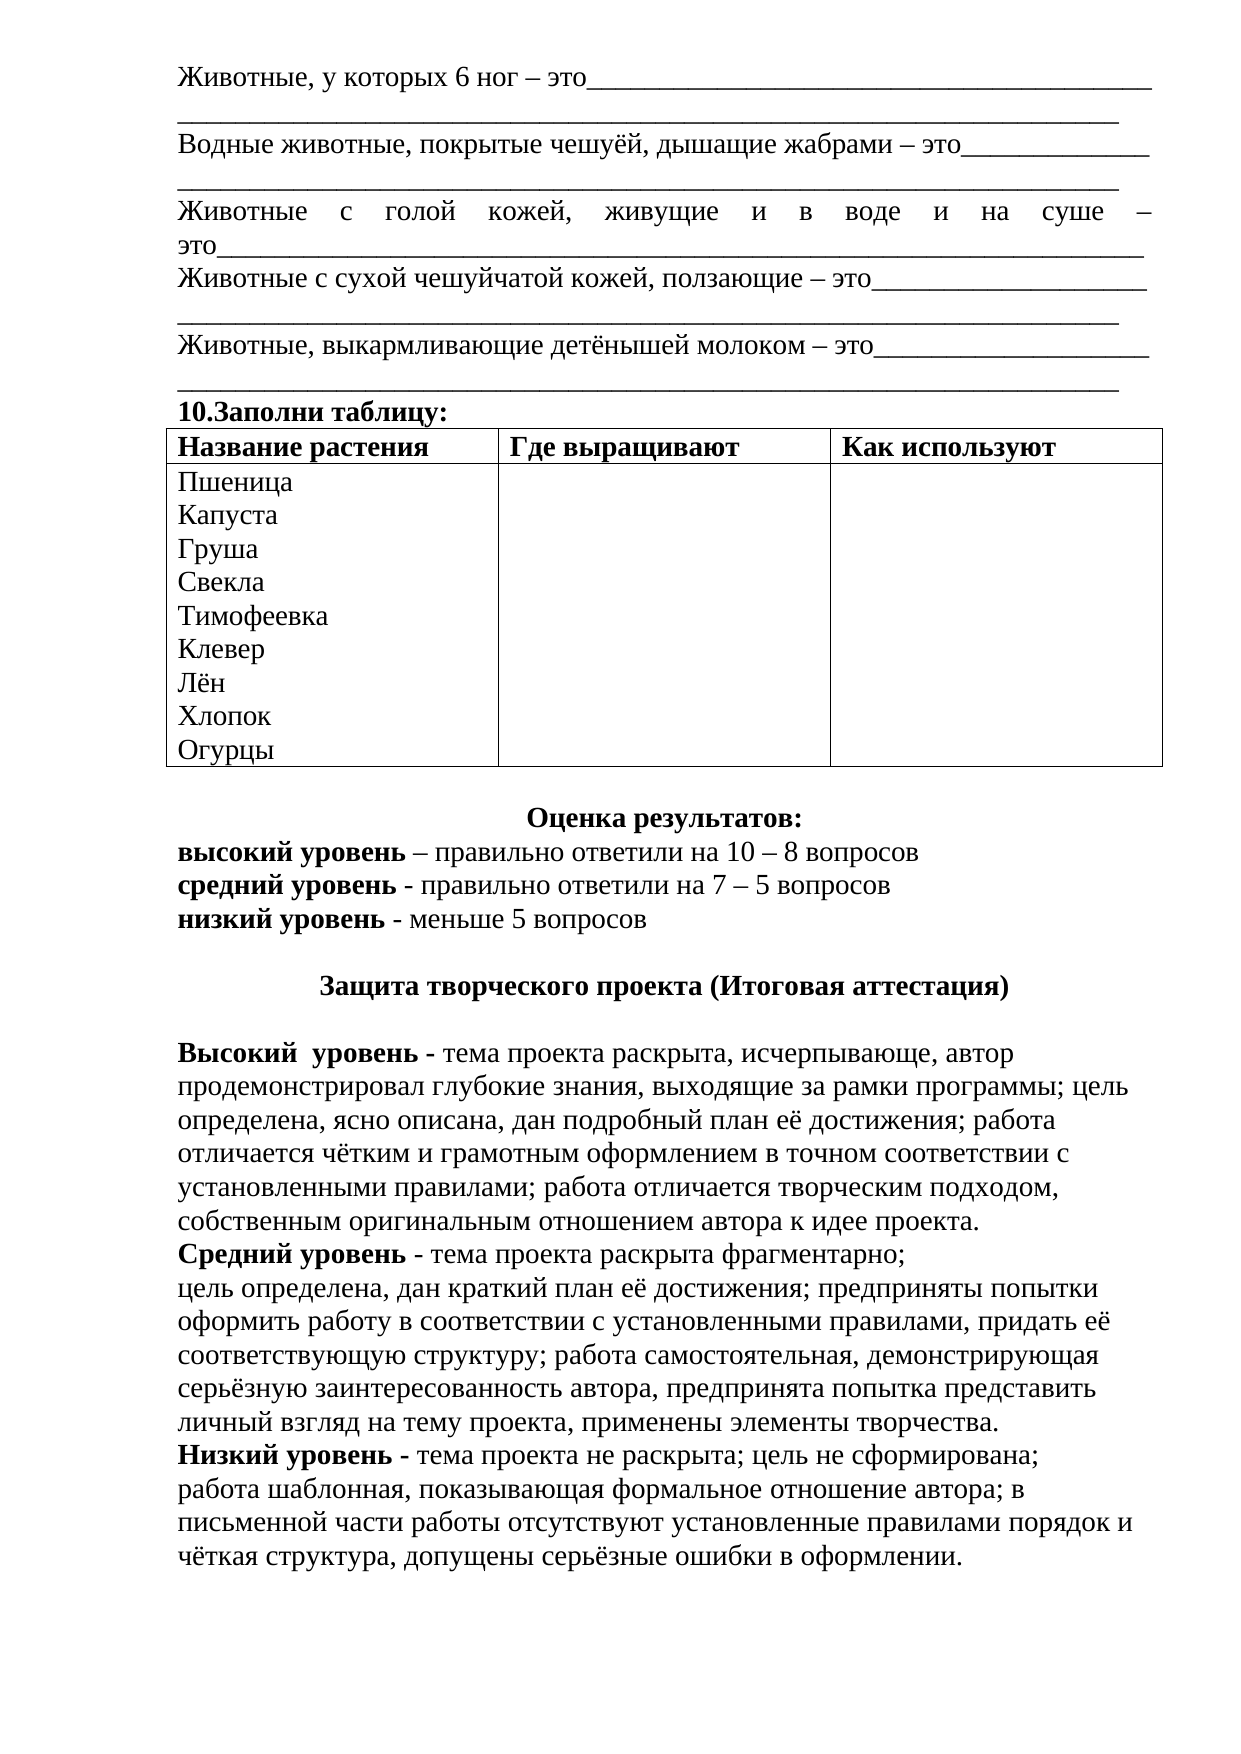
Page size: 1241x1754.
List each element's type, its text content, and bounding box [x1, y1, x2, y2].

text Защита творческого проекта (Итоговая аттестация) [177, 968, 1152, 1001]
text цель определена, дан краткий план её достижения; предприняты попытки оформить работу в соответствии с установленными правилами, придать её соответствующую структуру; работа самостоятельная, демонстрирующая серьёзную заинтересованность автора, предпринята попытка представить личный взгляд на тему проекта, применены элементы творчества. [177, 1270, 1152, 1437]
table_cell Пшеница Капуста Груша Свекла Тимофеевка Клевер Лён Хлопок Огурцы [167, 464, 498, 766]
table_header Где выращивают [499, 429, 830, 463]
text Животные, выкармливающие детёнышей молоком – это___________________ [177, 327, 1152, 361]
text работа шаблонная, показывающая формальное отношение автора; в письменной части работы отсутствуют установленные правилами порядок и чёткая структура, допущены серьёзные ошибки в оформлении. [177, 1471, 1152, 1572]
text 10.Заполни таблицу: [177, 394, 1152, 428]
text Животные, у которых 6 ног – это_______________________________________ [177, 59, 1152, 93]
text Высокий уровень - тема проекта раскрыта, исчерпывающе, автор продемонстрировал глубокие знания, выходящие за рамки программы; цель определена, ясно описана, дан подробный план её достижения; работа отличается чётким и грамотным оформлением в точном соответствии с установленными правилами; работа отличается творческим подходом, собственным оригинальным отношением автора к идее проекта. [177, 1035, 1152, 1236]
text Водные животные, покрытые чешуёй, дышащие жабрами – это_____________ [177, 126, 1152, 160]
table_cell [831, 464, 1162, 766]
table_header Название растения [167, 429, 498, 463]
text _________________________________________________________________ [177, 160, 1152, 193]
text Средний уровень - тема проекта раскрыта фрагментарно; [177, 1236, 1152, 1270]
text _________________________________________________________________ [177, 361, 1152, 394]
table_cell [499, 464, 830, 766]
text Животные с сухой чешуйчатой кожей, ползающие – это___________________ [177, 260, 1152, 294]
text Оценка результатов: [177, 800, 1152, 834]
table_header Как используют [831, 429, 1162, 463]
text средний уровень - правильно ответили на 7 – 5 вопросов [177, 867, 1152, 901]
text Животные с голой кожей, живущие и в воде и на суше – это________________________________________________________________ [177, 193, 1152, 260]
text высокий уровень – правильно ответили на 10 – 8 вопросов [177, 834, 1152, 867]
text _________________________________________________________________ [177, 93, 1152, 126]
text Низкий уровень - тема проекта не раскрыта; цель не сформирована; [177, 1437, 1152, 1471]
text низкий уровень - меньше 5 вопросов [177, 901, 1152, 934]
text _________________________________________________________________ [177, 294, 1152, 327]
